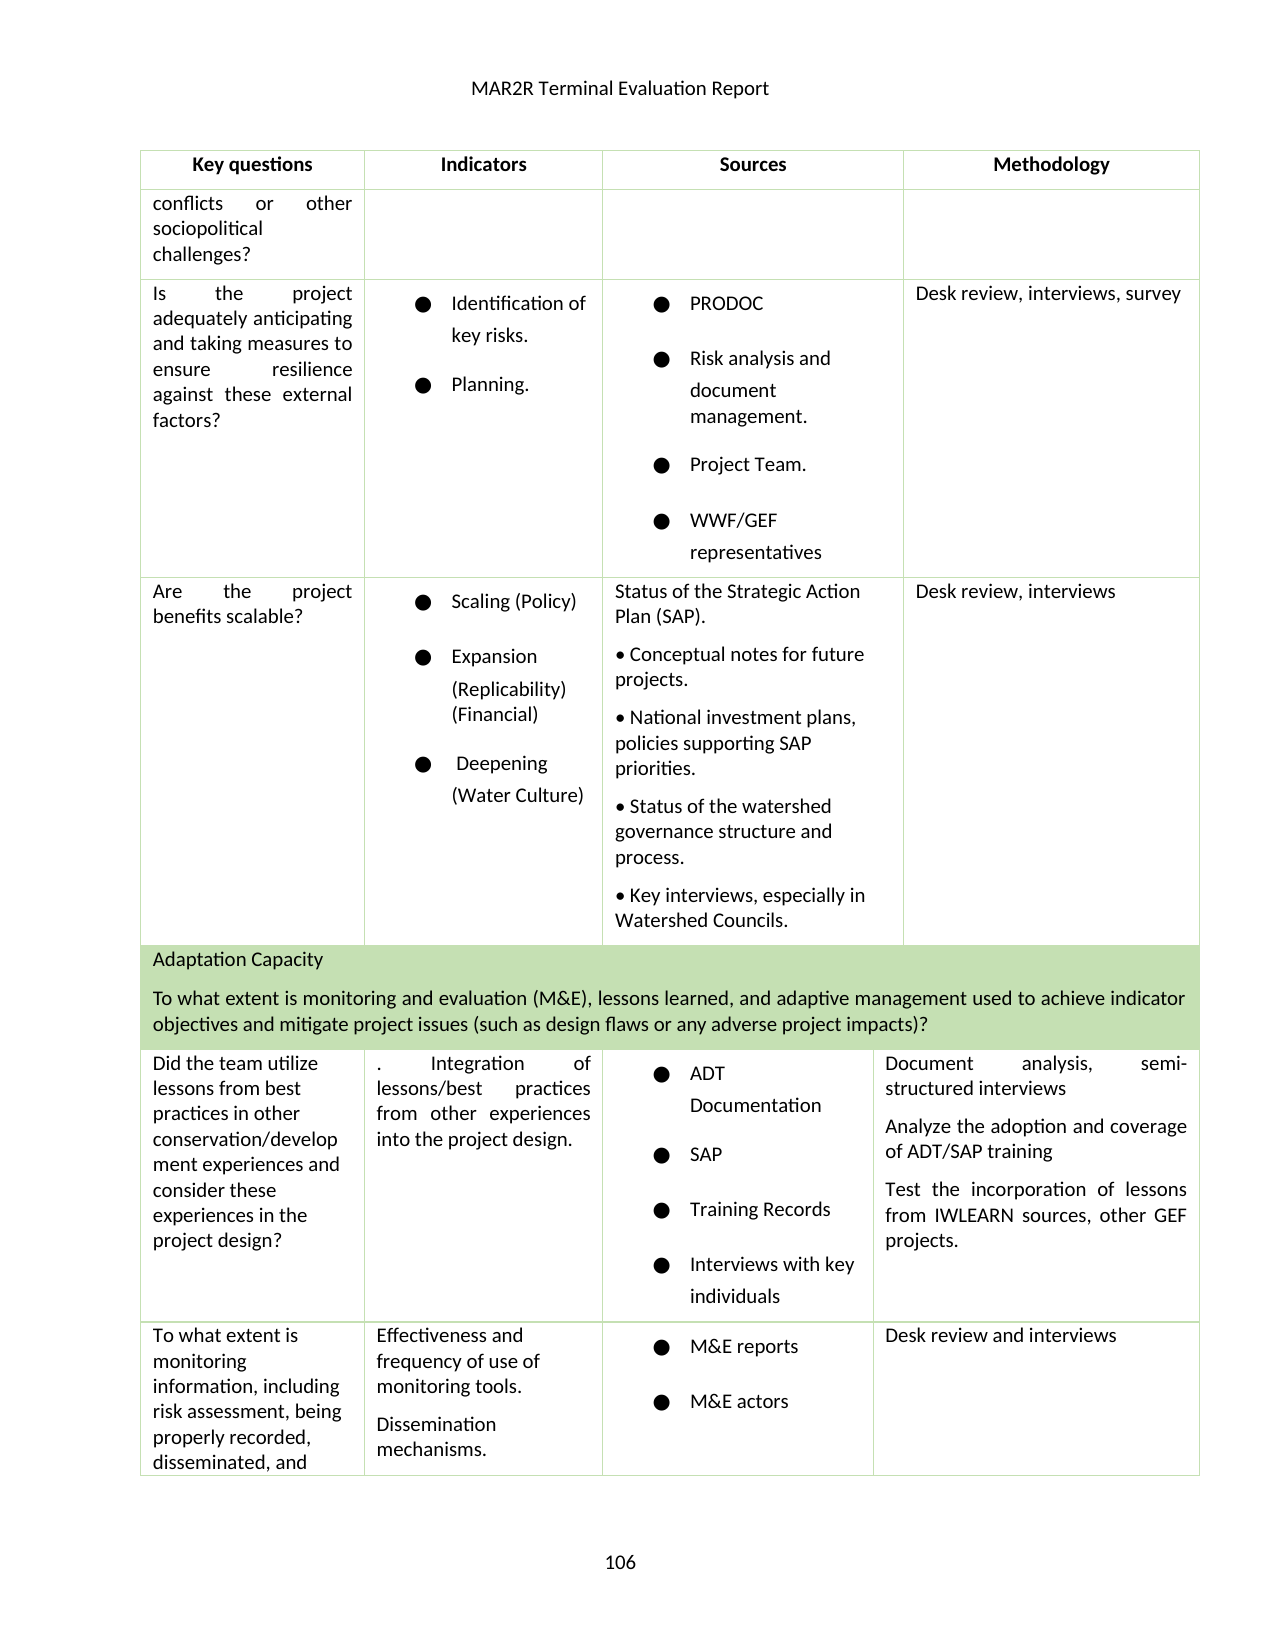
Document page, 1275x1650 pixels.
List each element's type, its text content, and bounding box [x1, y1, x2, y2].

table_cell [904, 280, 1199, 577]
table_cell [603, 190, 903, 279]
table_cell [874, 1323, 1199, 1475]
table_header Key questions [141, 151, 364, 189]
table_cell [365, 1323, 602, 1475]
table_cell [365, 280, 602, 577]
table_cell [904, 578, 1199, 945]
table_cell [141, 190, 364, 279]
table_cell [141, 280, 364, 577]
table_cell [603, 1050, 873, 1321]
table_header Indicators [365, 151, 602, 189]
table_header Methodology [904, 151, 1199, 189]
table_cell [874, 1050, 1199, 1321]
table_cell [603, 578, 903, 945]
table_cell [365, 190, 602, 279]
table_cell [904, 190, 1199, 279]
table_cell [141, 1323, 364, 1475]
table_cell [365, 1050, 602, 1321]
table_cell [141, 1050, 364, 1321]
table_header Sources [603, 151, 903, 189]
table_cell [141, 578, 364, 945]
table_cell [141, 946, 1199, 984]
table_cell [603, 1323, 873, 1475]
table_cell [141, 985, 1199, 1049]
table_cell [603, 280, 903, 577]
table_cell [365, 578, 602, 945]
